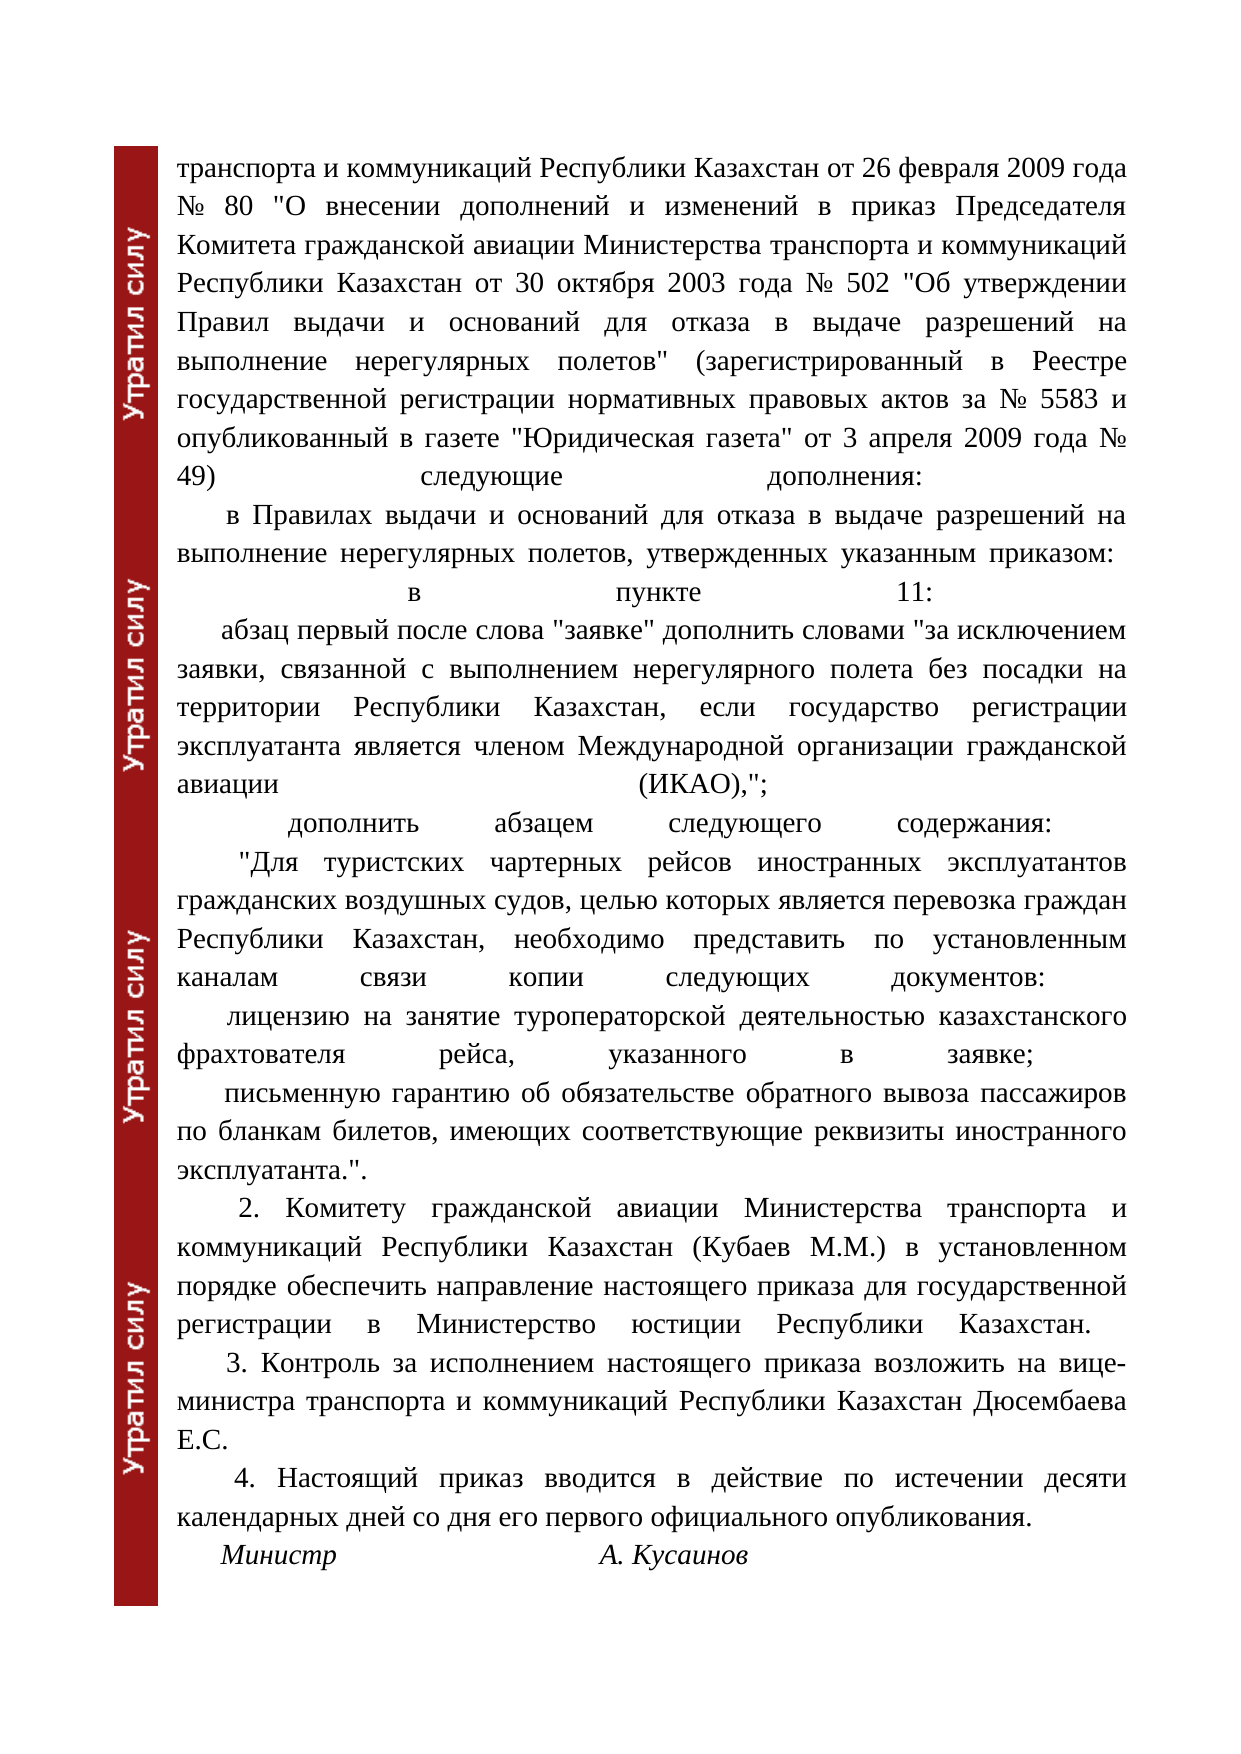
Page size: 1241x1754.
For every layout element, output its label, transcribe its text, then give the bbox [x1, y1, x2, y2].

picture [114, 1571, 158, 1606]
picture [114, 1532, 158, 1537]
picture [114, 146, 158, 150]
text Министр А. Кусаинов [112, 1537, 1128, 1571]
